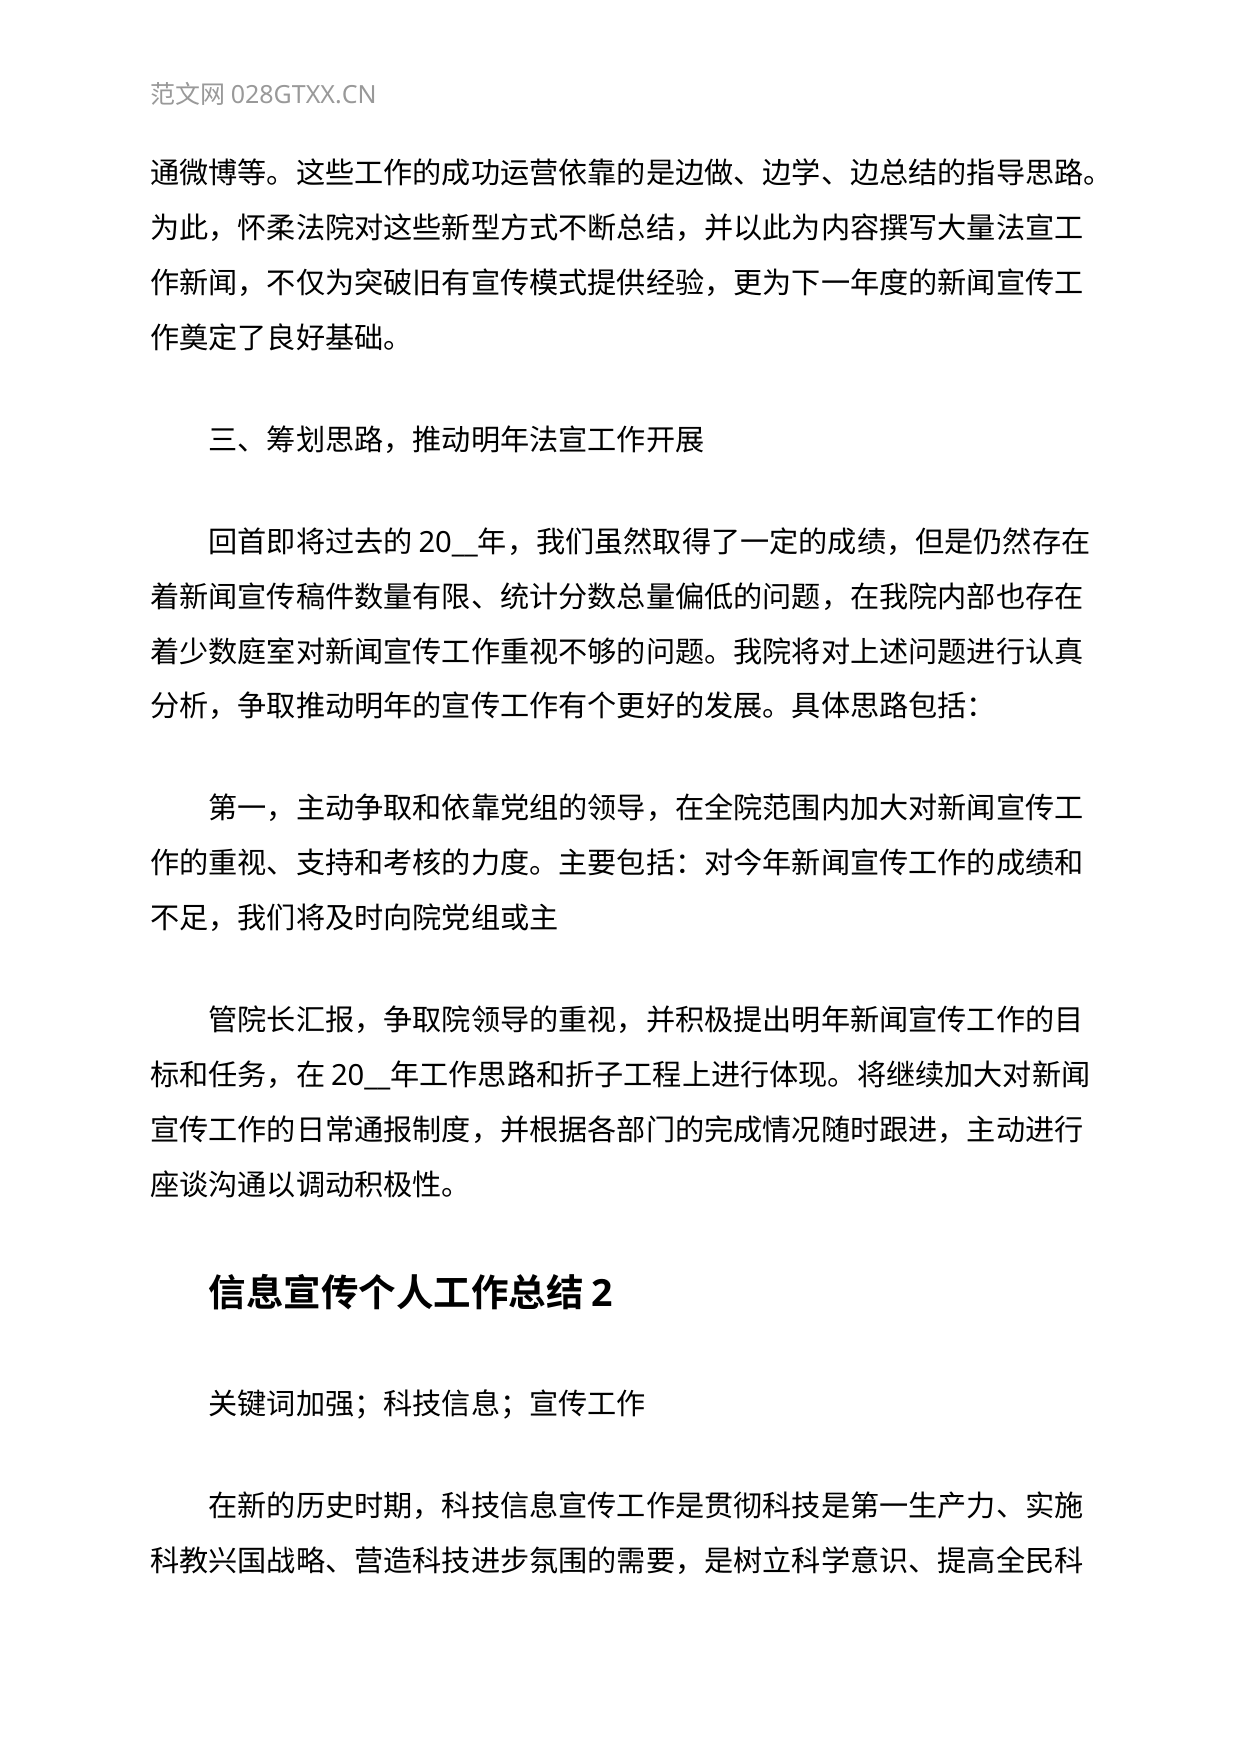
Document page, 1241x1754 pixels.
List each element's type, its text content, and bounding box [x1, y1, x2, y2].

text 三、筹划思路，推动明年法宣工作开展 [150, 416, 1090, 459]
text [150, 150, 1090, 357]
text 管院长汇报，争取院领导的重视，并积极提出明年新闻宣传工作的目标和任务，在20__年工作思路和折子工程上进行体现。将继续加大对新闻宣传工作的日常通报制度，并根据各部门的完成情况随时跟进，主动进行座谈沟通以调动积极性。 [150, 996, 1090, 1203]
text 第一，主动争取和依靠党组的领导，在全院范围内加大对新闻宣传工作的重视、支持和考核的力度。主要包括：对今年新闻宣传工作的成绩和不足，我们将及时向院党组或主 [150, 785, 1090, 937]
text 信息宣传个人工作总结2 [150, 1263, 1090, 1317]
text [150, 1482, 1090, 1579]
text 回首即将过去的20__年，我们虽然取得了一定的成绩，但是仍然存在着新闻宣传稿件数量有限、统计分数总量偏低的问题，在我院内部也存在着少数庭室对新闻宣传工作重视不够的问题。我院将对上述问题进行认真分析，争取推动明年的宣传工作有个更好的发展。具体思路包括： [150, 518, 1090, 725]
text 关键词加强；科技信息；宣传工作 [150, 1381, 1090, 1423]
